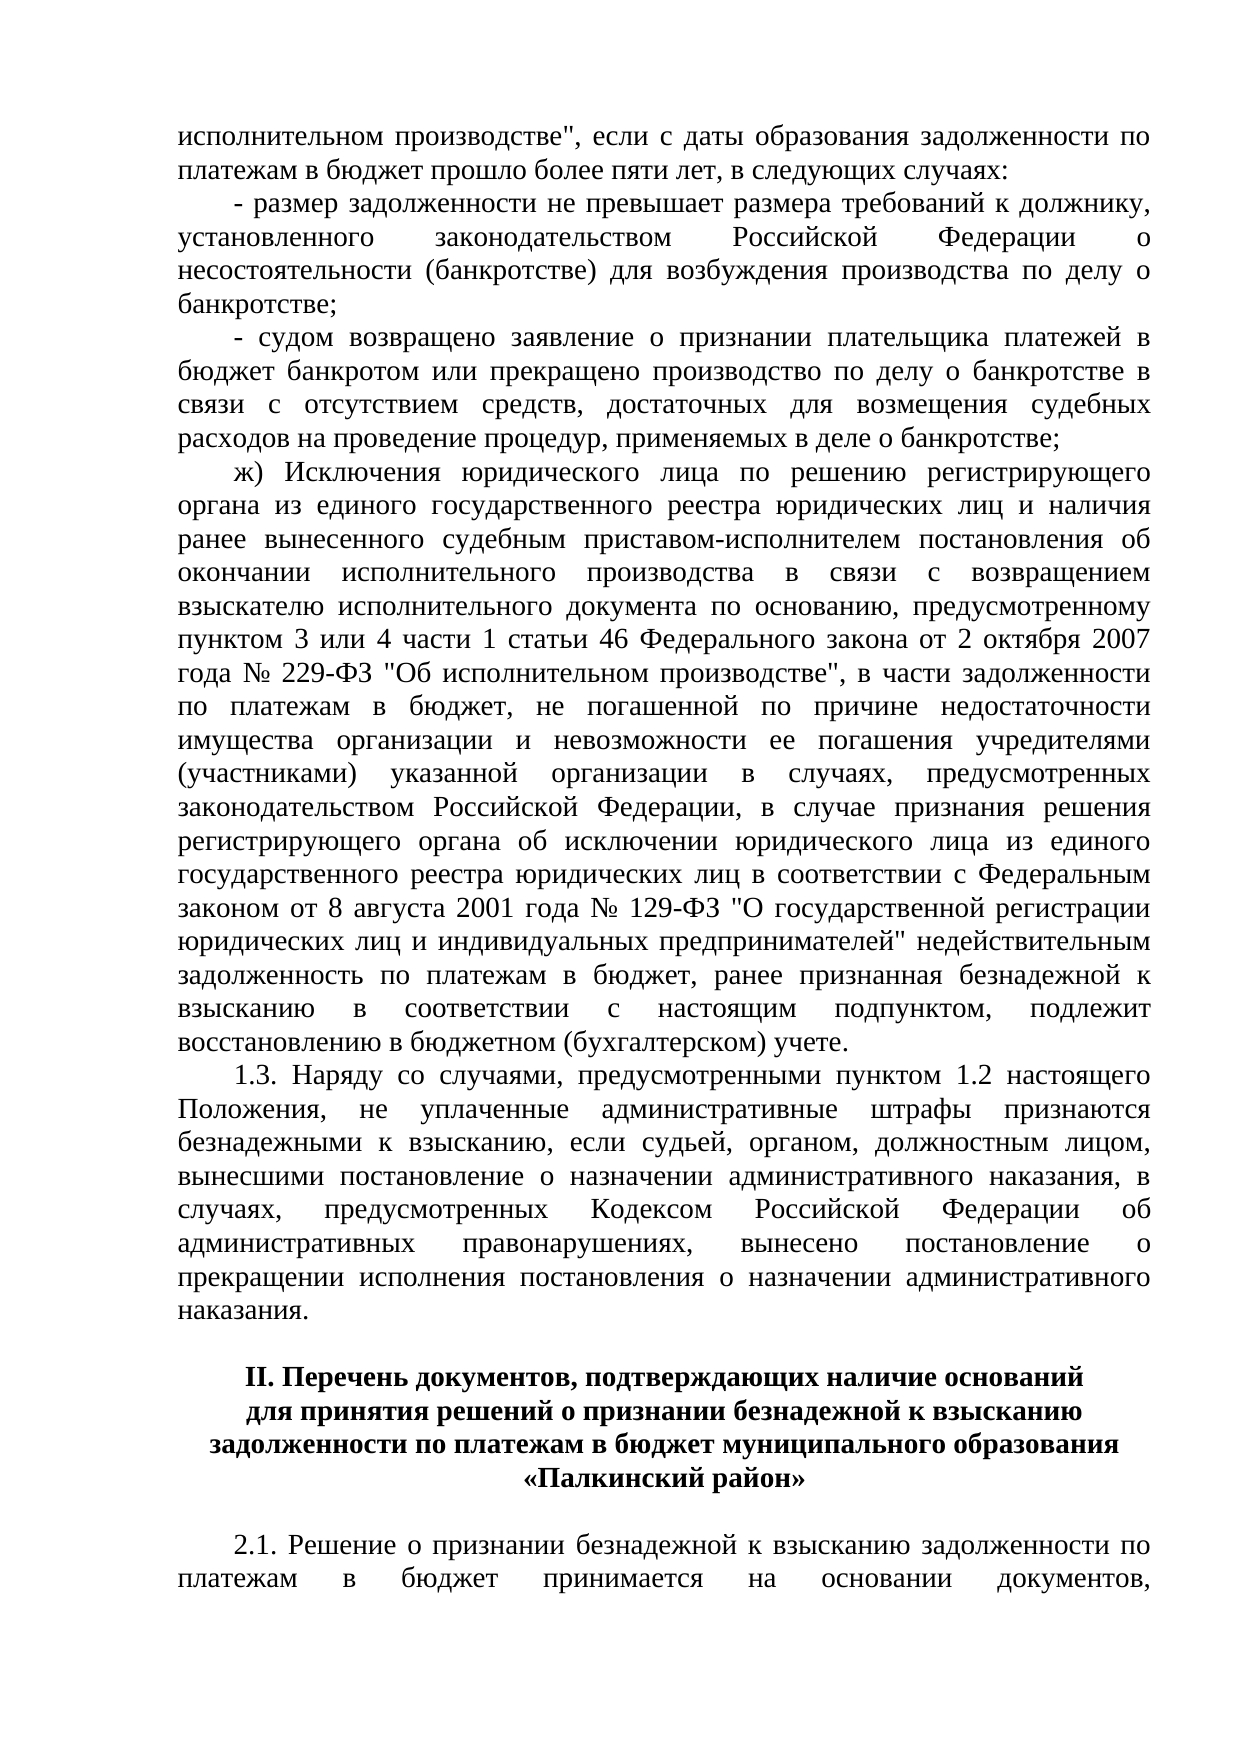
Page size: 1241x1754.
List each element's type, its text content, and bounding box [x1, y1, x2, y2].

text - судом возвращено заявление о признании плательщика платежей в бюджет банкротом или прекращено производство по делу о банкротстве в связи с отсутствием средств, достаточных для возмещения судебных расходов на проведение процедур, применяемых в деле о банкротстве; [177, 319, 1152, 454]
title задолженности по платежам в бюджет муниципального образования «Палкинский район» [177, 1426, 1152, 1493]
text ж) Исключения юридического лица по решению регистрирующего органа из единого государственного реестра юридических лиц и наличия ранее вынесенного судебным приставом-исполнителем постановления об окончании исполнительного производства в связи с возвращением взыскателю исполнительного документа по основанию, предусмотренному пунктом 3 или 4 части 1 статьи 46 Федерального закона от 2 октября 2007 года № 229-ФЗ "Об исполнительном производстве", в части задолженности по платежам в бюджет, не погашенной по причине недостаточности имущества организации и невозможности ее погашения учредителями (участниками) указанной организации в случаях, предусмотренных законодательством Российской Федерации, в случае признания решения регистрирующего органа об исключении юридического лица из единого государственного реестра юридических лиц в соответствии с Федеральным законом от 8 августа 2001 года № 129-ФЗ "О государственной регистрации юридических лиц и индивидуальных предпринимателей" недействительным задолженность по платежам в бюджет, ранее признанная безнадежной к взысканию в соответствии с настоящим подпунктом, подлежит восстановлению в бюджетном (бухгалтерском) учете. [177, 454, 1152, 1057]
title II. Перечень документов, подтверждающих наличие оснований [177, 1359, 1152, 1393]
title для принятия решений о признании безнадежной к взысканию [177, 1393, 1152, 1426]
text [177, 118, 1152, 185]
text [177, 1527, 1152, 1594]
text 1.3. Наряду со случаями, предусмотренными пунктом 1.2 настоящего Положения, не уплаченные административные штрафы признаются безнадежными к взысканию, если судьей, органом, должностным лицом, вынесшими постановление о назначении административного наказания, в случаях, предусмотренных Кодексом Российской Федерации об административных правонарушениях, вынесено постановление о прекращении исполнения постановления о назначении административного наказания. [177, 1057, 1152, 1326]
text - размер задолженности не превышает размера требований к должнику, установленного законодательством Российской Федерации о несостоятельности (банкротстве) для возбуждения производства по делу о банкротстве; [177, 185, 1152, 319]
